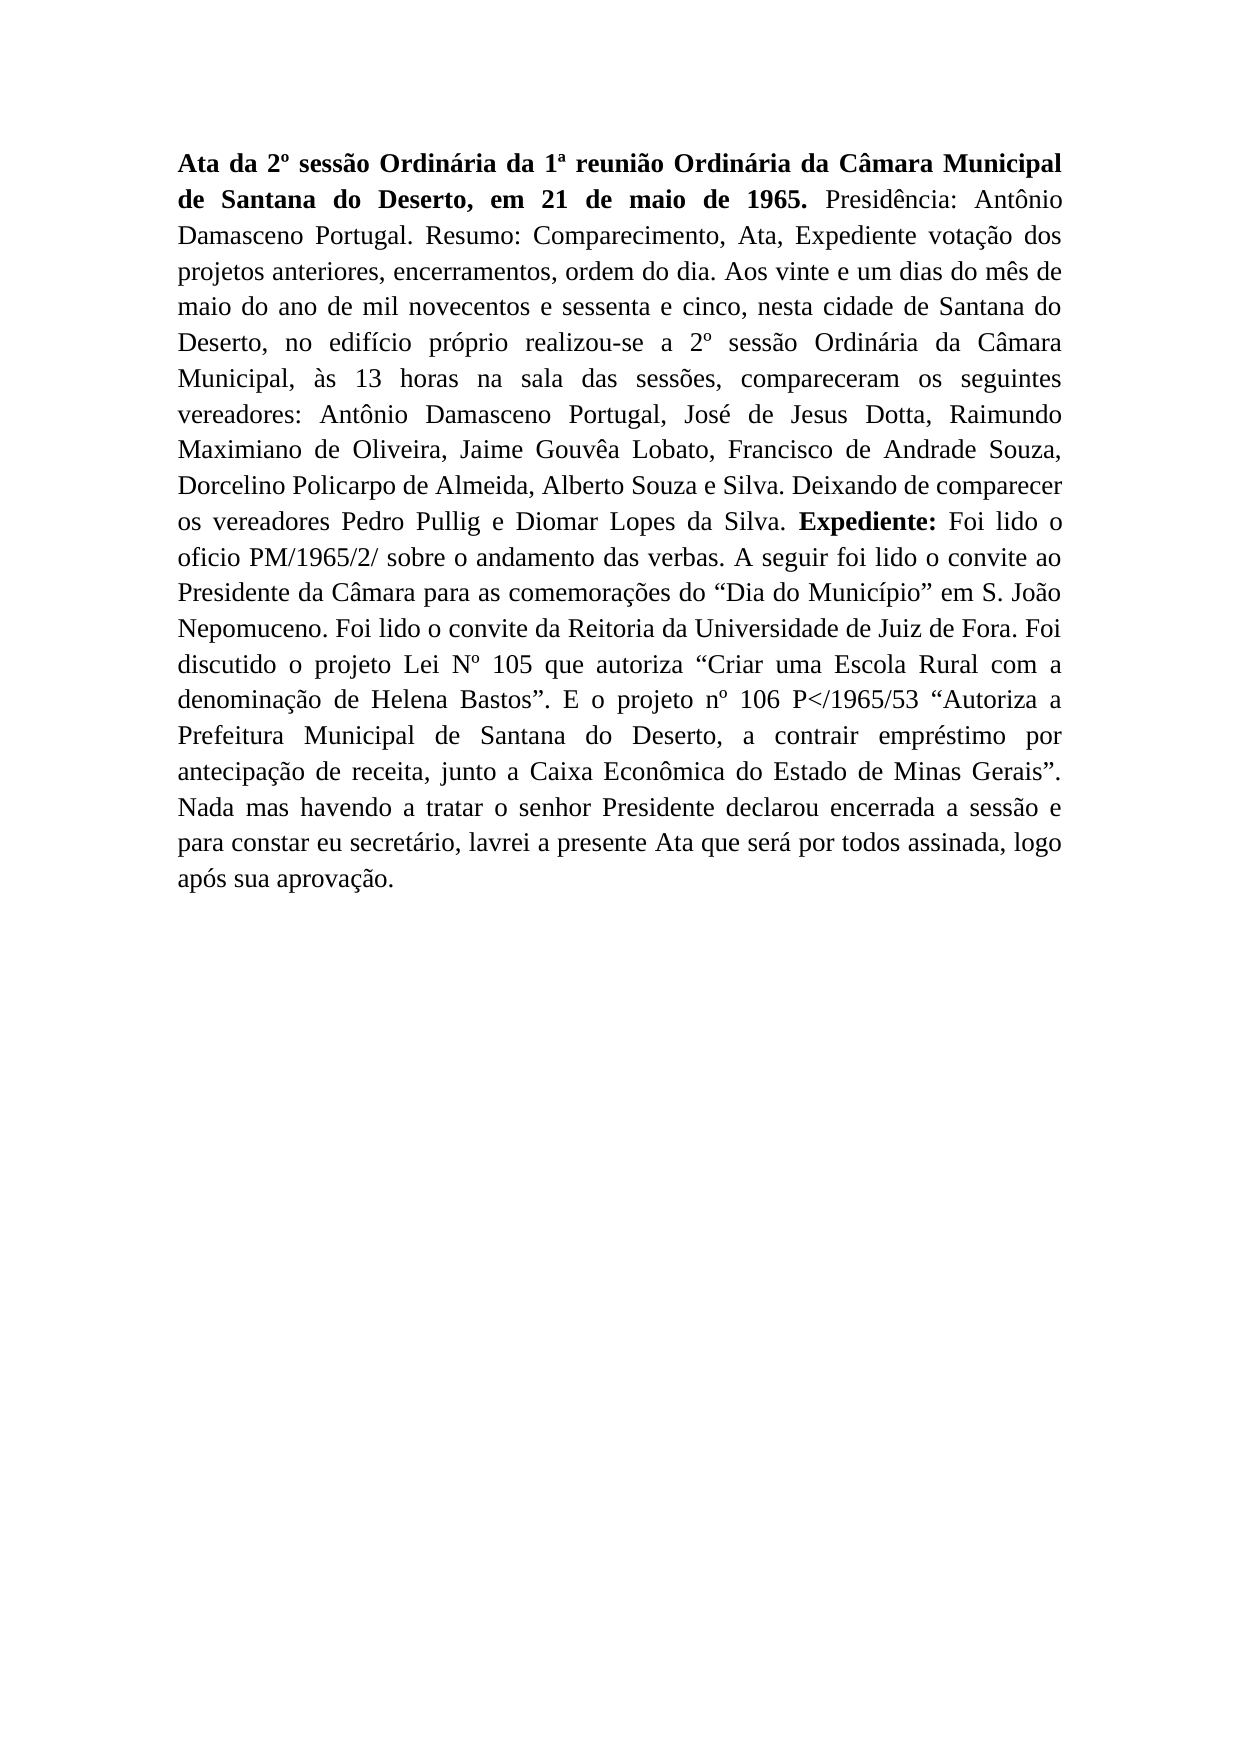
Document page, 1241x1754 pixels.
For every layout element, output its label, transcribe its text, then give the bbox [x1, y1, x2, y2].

text Ata da 2º sessão Ordinária da 1ª reunião Ordinária da Câmara Municipal de Santana do Deserto, em 21 de maio de 1965. Presidência: Antônio Damasceno Portugal. Resumo: Comparecimento, Ata, Expediente votação dos projetos anteriores, encerramentos, ordem do dia. Aos vinte e um dias do mês de maio do ano de mil novecentos e sessenta e cinco, nesta cidade de Santana do Deserto, no edifício próprio realizou-se a 2º sessão Ordinária da Câmara Municipal, às 13 horas na sala das sessões, compareceram os seguintes vereadores: Antônio Damasceno Portugal, José de Jesus Dotta, Raimundo Maximiano de Oliveira, Jaime Gouvêa Lobato, Francisco de Andrade Souza, Dorcelino Policarpo de Almeida, Alberto Souza e Silva. Deixando de comparecer os vereadores Pedro Pullig e Diomar Lopes da Silva. Expediente: Foi lido o oficio PM/1965/2/ sobre o andamento das verbas. A seguir foi lido o convite ao Presidente da Câmara para as comemorações do “Dia do Município” em S. João Nepomuceno. Foi lido o convite da Reitoria da Universidade de Juiz de Fora. Foi discutido o projeto Lei Nº 105 que autoriza “Criar uma Escola Rural com a denominação de Helena Bastos”. E o projeto nº 106 P</1965/53 “Autoriza a Prefeitura Municipal de Santana do Deserto, a contrair empréstimo por antecipação de receita, junto a Caixa Econômica do Estado de Minas Gerais”. Nada mas havendo a tratar o senhor Presidente declarou encerrada a sessão e para constar eu secretário, lavrei a presente Ata que será por todos assinada, logo após sua aprovação. [177, 148, 1063, 893]
